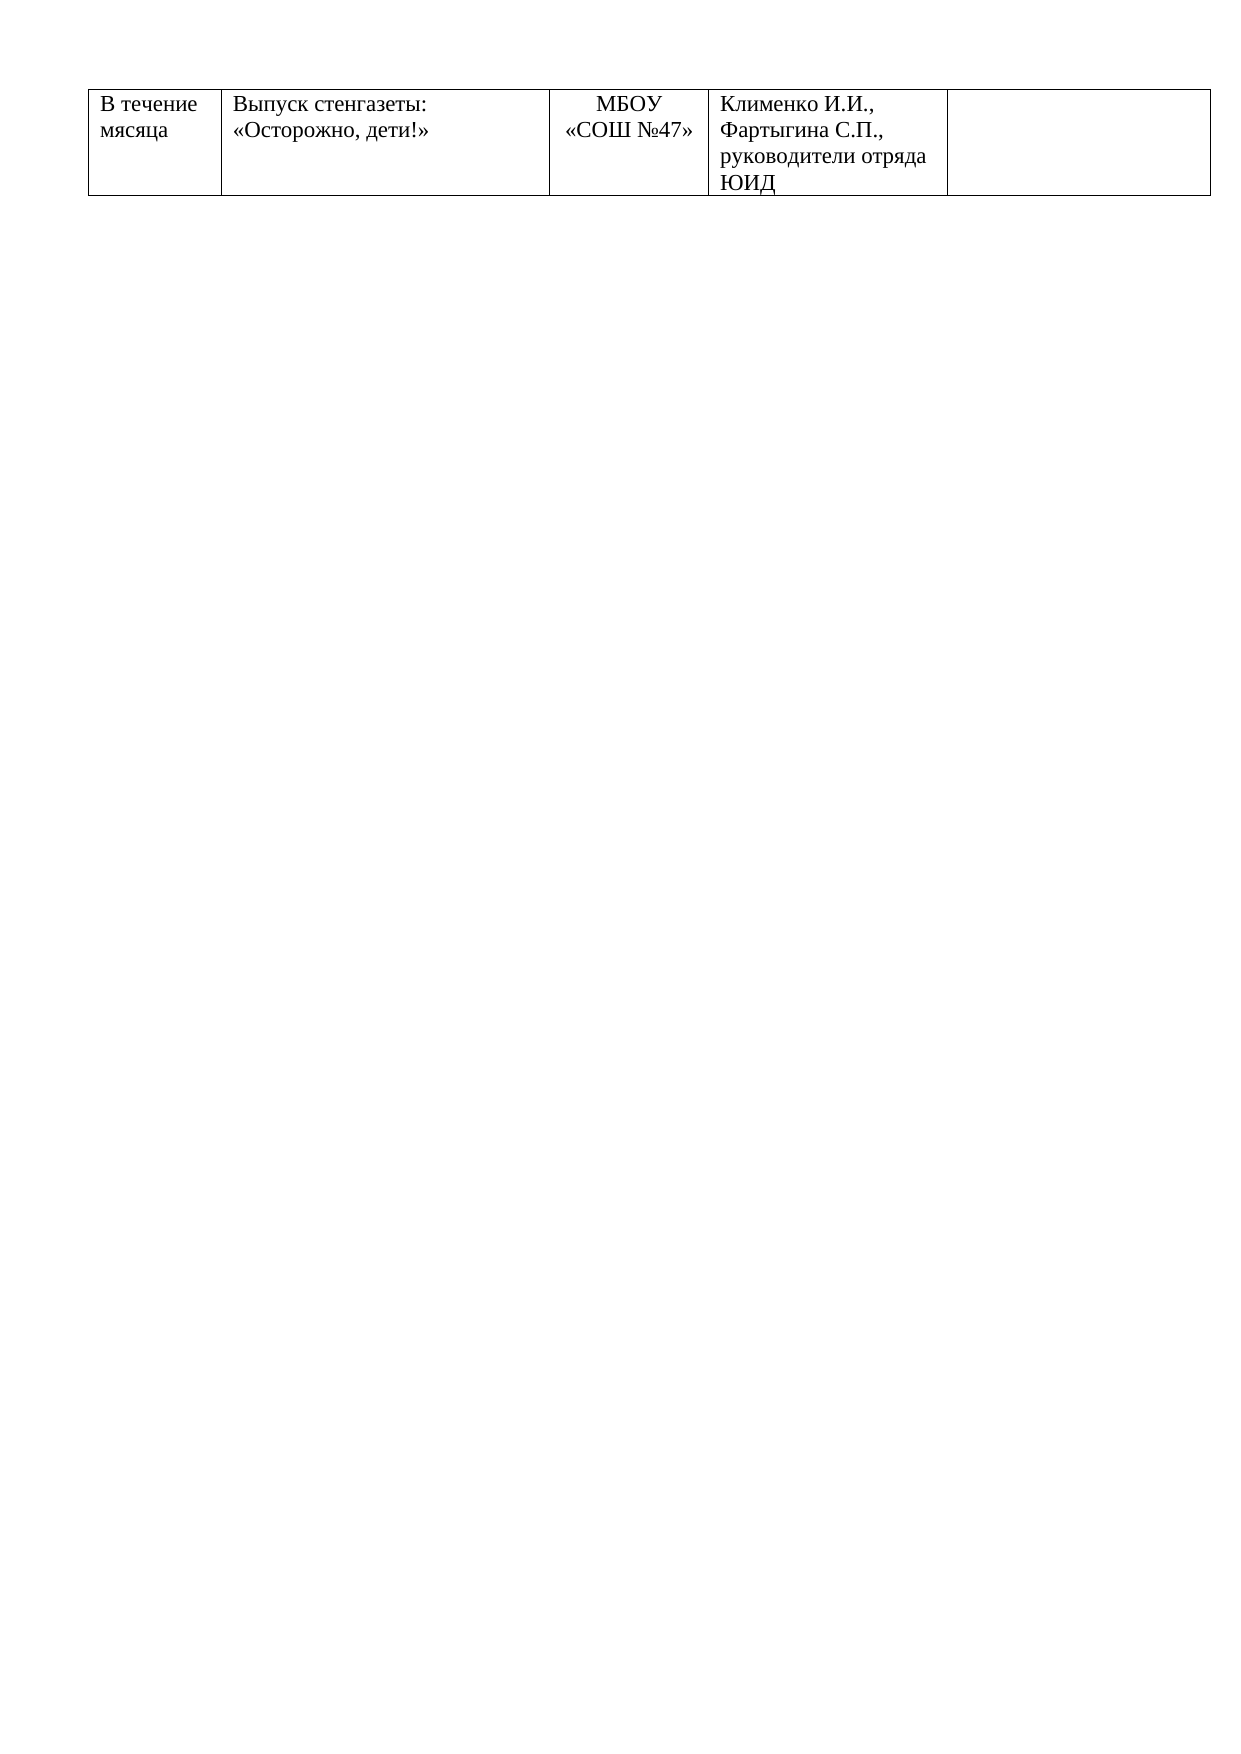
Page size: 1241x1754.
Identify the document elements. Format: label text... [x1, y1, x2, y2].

table_header В течение мясяца [89, 90, 221, 195]
table_header Выпуск стенгазеты: «Осторожно, дети!» [222, 90, 549, 195]
table_header Клименко И.И., Фартыгина С.П., руководители отряда ЮИД [709, 90, 947, 195]
table_header [948, 90, 1210, 195]
table_header МБОУ «СОШ №47» [550, 90, 708, 195]
